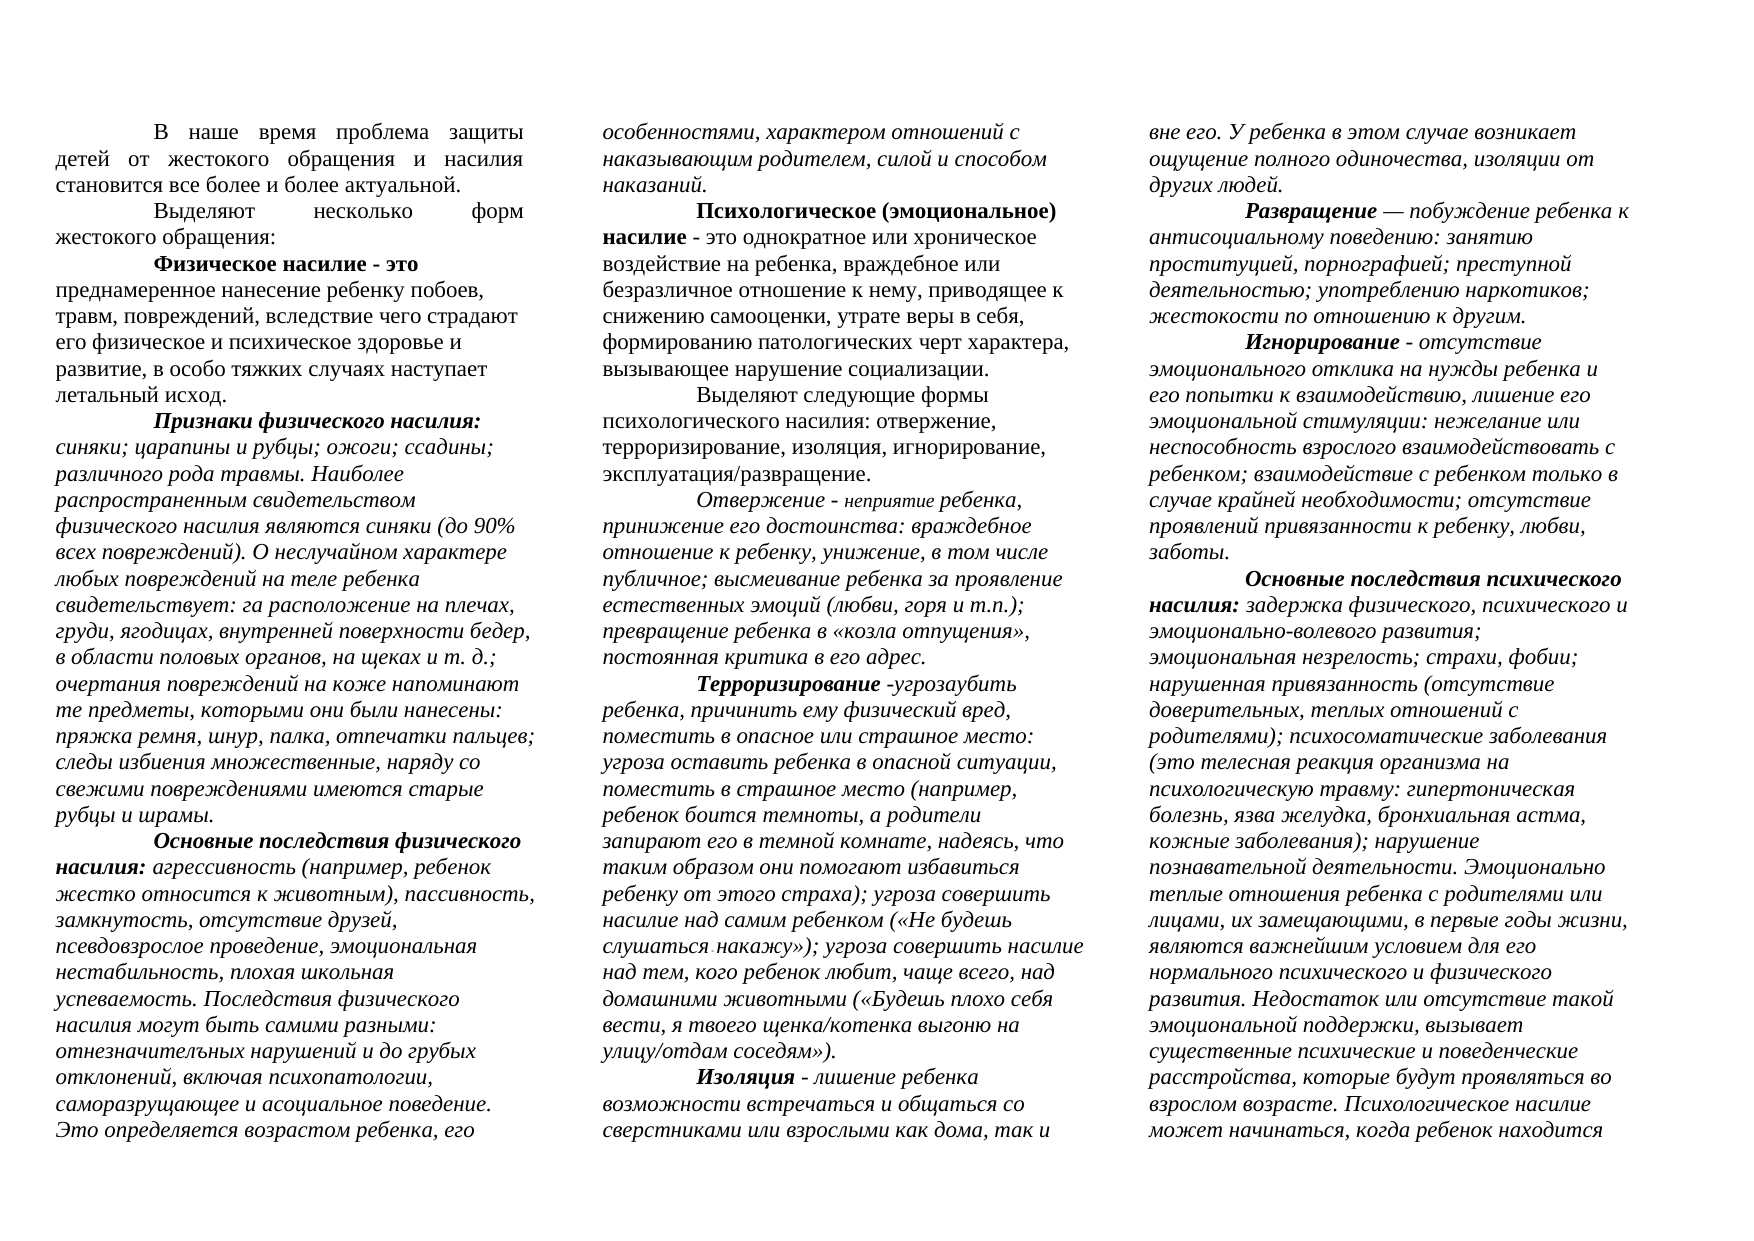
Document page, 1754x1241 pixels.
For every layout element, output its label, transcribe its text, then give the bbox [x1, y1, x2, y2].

text преднамеренное нанесение ребенку побоев, травм, повреждений, вследствие чего страдают его физическое и психическое здоровье и развитие, в особо тяжких случаях наступает летальный исход. [55, 276, 538, 408]
text Изоляция - лишение ребенка возможности встречаться и общаться со сверстниками или взрослыми как дома, так и вне его. У ребенка в этом случае возникает ощущение полного одиночества, изоляции от других людей. [1149, 119, 1632, 198]
text Основные последствия психического насилия: задержка физического, психического и эмоционально-волевого развития; эмоциональная незрелость; страхи, фобии; нарушенная привязанность (отсутствие доверительных, теплых отношений с родителями); психосоматические заболевания (это телесная реакция организма на психологическую травму: гипертоническая болезнь, язва желудка, бронхиальная астма, кожные заболевания); нарушение познавательной деятельности. Эмоционально теплые отношения ребенка с родителями или лицами, их замещающими, в первые годы жизни, являются важнейшим условием для его нормального психического и физического развития. Недостаток или отсутствие такой эмоциональной поддержки, вызывает существенные психические и поведенческие расстройства, которые будут проявляться во взрослом возрасте. Психологическое насилие может начинаться, когда ребенок находится [1149, 565, 1632, 1143]
text Игнорирование - отсутствие эмоционального отклика на нужды ребенка и его попытки к взаимодействию, лишение его эмоциональной стимуляции: нежелание или неспособность взрослого взаимодействовать с ребенком; взаимодействие с ребенком только в случае крайней необходимости; отсутствие проявлений привязанности к ребенку, любви, заботы. [1149, 329, 1632, 565]
text Признаки физического насилия: синяки; царапины и рубцы; ожоги; ссадины; различного рода травмы. Наиболее распространенным свидетельством физического насилия являются синяки (до 90% всех повреждений). О неслучайном характере любых повреждений на теле ребенка свидетельствует: га расположение на плечах, груди, ягодицах, внутренней поверхности бедер, в области половых органов, на щеках и т. д.; очертания повреждений на коже напоминают те предметы, которыми они были нанесены: пряжка ремня, шнур, палка, отпечатки пальцев; следы избиения множественные, наряду со свежими повреждениями имеются старые рубцы и шрамы. [55, 408, 538, 828]
text Основные последствия физического насилия: агрессивность (например, ребенок жестко относится к животным), пассивность, замкнутость, отсутствие друзей, псевдовзрослое проведение, эмоциональная нестабильность, плохая школьная успеваемость. Последствия физического насилия могут быть самими разными: отнезначителъных нарушений и до грубых отклонений, включая психопатологии, саморазрущающее и асоциальное поведение. Это определяется возрастом ребенка, его особенностями, характером отношений с наказывающим родителем, силой и способом наказаний. [602, 119, 1085, 198]
text Отвержение - неприятие ребенка, принижение его достоинства: враждебное отношение к ребенку, унижение, в том числе публичное; высмеивание ребенка за проявление естественных эмоций (любви, горя и т.п.); превращение ребенка в «козла отпущения», постоянная критика в его адрес. [602, 486, 1085, 670]
text Развращение — побуждение ребенка к антисоциальному поведению: занятию проституцией, порнографией; преступной деятельностью; употреблению наркотиков; жестокости по отношению к другим. [1149, 198, 1632, 329]
text Терроризирование -угрозаубить ребенка, причинить ему физический вред, поместить в опасное или страшное место: угроза оставить ребенка в опасной ситуации, поместить в страшное место (например, ребенок боится темноты, а родители запирают его в темной комнате, надеясь, что таким образом они помогают избавиться ребенку от этого страха); угроза совершить насилие над самим ребенком («Не будешь слушаться - накажу»); угроза совершить насилие над тем, кого ребенок любит, чаще всего, над домашними животными («Будешь плохо себя вести, я твоего щенка/котенка выгоню на улицу/отдам соседям»). [602, 670, 1085, 1064]
text Выделяют несколько форм жестокого обращения: [55, 198, 524, 250]
text Выделяют следующие формы психологического насилия: отвержение, терроризирование, изоляция, игнорирование, эксплуатация/развращение. [602, 381, 1085, 486]
text Изоляция - лишение ребенка возможности встречаться и общаться со сверстниками или взрослыми как дома, так и вне его. У ребенка в этом случае возникает ощущение полного одиночества, изоляции от других людей. [602, 1064, 1085, 1143]
text Физическое насилие - это [55, 250, 538, 276]
text Психологическое (эмоциональное) насилие - это однократное или хроническое воздействие на ребенка, враждебное или безразличное отношение к нему, приводящее к снижению самооценки, утрате веры в себя, формированию патологических черт характера, вызывающее нарушение социализации. [602, 198, 1085, 381]
text Основные последствия физического насилия: агрессивность (например, ребенок жестко относится к животным), пассивность, замкнутость, отсутствие друзей, псевдовзрослое проведение, эмоциональная нестабильность, плохая школьная успеваемость. Последствия физического насилия могут быть самими разными: отнезначителъных нарушений и до грубых отклонений, включая психопатологии, саморазрущающее и асоциальное поведение. Это определяется возрастом ребенка, его особенностями, характером отношений с наказывающим родителем, силой и способом наказаний. [55, 828, 538, 1143]
text В наше время проблема защиты детей от жестокого обращения и насилия становится все более и более актуальной. [55, 119, 524, 198]
